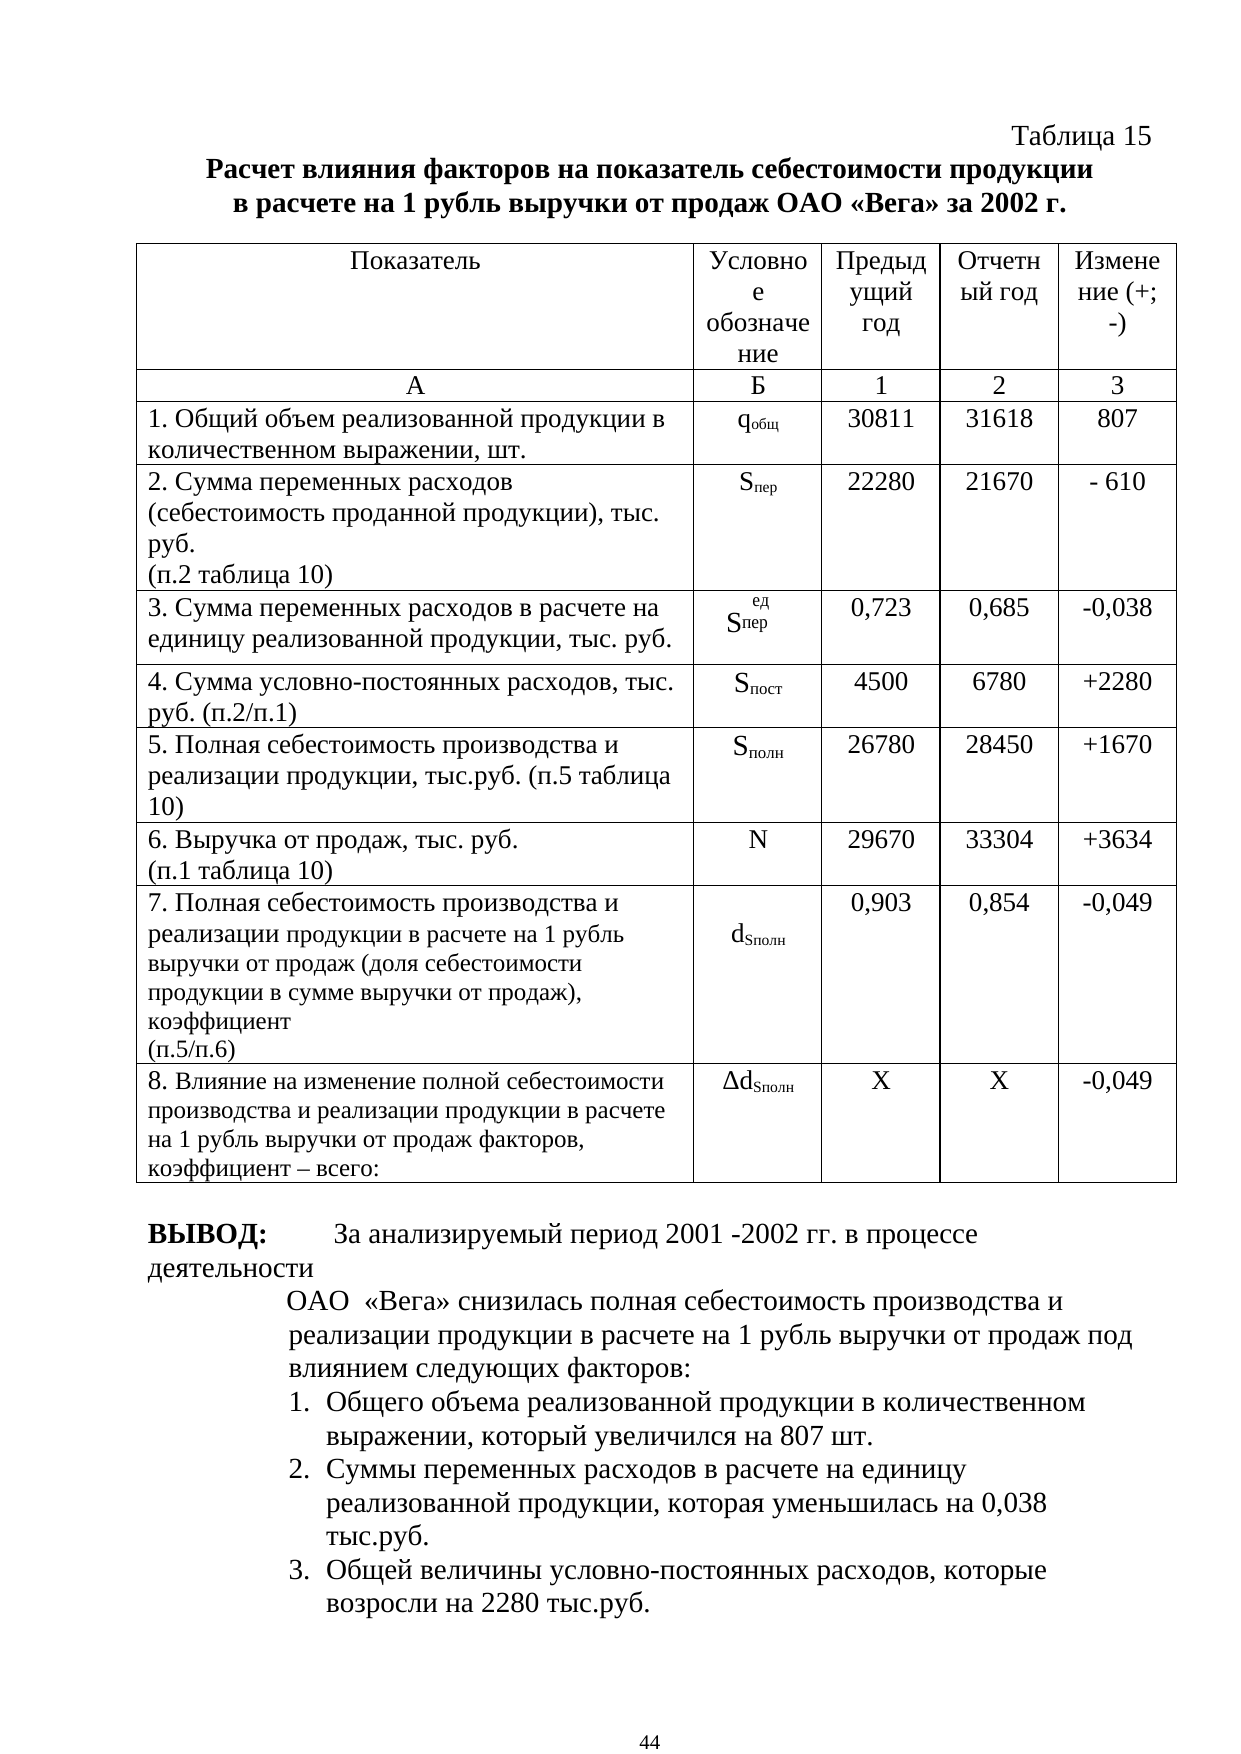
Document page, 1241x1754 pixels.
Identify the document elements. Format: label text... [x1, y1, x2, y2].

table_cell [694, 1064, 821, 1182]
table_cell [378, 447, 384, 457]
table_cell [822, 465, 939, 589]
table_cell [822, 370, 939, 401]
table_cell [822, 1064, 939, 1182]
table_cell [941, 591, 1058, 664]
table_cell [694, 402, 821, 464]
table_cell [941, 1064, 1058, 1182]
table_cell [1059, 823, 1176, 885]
subtitle Расчет влияния факторов на показатель себестоимости продукции [148, 152, 1152, 185]
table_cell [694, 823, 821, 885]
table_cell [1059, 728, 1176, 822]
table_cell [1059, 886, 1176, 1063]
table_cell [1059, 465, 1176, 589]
subtitle в расчете на 1 рубль выручки от продаж ОАО «Вега» за 2002 г. [148, 185, 1152, 219]
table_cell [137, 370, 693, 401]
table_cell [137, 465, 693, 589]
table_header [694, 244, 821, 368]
text Таблица 15 [148, 118, 1152, 152]
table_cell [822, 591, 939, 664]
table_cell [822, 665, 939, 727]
list Общей величины условно-постоянных расходов, которые возросли на 2280 тыс.руб. [288, 1552, 1152, 1619]
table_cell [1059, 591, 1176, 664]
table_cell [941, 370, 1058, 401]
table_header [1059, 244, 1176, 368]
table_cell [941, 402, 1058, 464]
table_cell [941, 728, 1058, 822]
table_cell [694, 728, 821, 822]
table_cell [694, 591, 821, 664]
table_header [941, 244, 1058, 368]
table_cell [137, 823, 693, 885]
list Общего объема реализованной продукции в количественном выражении, который увеличился на 807 шт. [288, 1384, 1152, 1451]
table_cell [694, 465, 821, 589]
text ОАО «Вега» снизилась полная себестоимость производства и [148, 1283, 1152, 1317]
text ВЫВОД: За анализируемый период 2001 -2002 гг. в процессе деятельности [148, 1216, 1152, 1283]
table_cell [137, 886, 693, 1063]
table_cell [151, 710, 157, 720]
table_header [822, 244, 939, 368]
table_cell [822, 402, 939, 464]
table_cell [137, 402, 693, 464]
list Суммы переменных расходов в расчете на единицу реализованной продукции, которая уменьшилась на 0,038 тыс.руб. [288, 1451, 1152, 1552]
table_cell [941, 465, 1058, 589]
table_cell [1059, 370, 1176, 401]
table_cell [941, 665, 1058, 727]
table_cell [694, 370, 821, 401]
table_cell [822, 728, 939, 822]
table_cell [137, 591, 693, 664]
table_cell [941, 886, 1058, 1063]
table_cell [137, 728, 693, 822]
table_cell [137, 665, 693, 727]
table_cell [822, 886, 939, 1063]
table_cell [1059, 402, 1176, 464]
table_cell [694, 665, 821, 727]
text реализации продукции в расчете на 1 рубль выручки от продаж под влиянием следующих факторов: [288, 1317, 1152, 1384]
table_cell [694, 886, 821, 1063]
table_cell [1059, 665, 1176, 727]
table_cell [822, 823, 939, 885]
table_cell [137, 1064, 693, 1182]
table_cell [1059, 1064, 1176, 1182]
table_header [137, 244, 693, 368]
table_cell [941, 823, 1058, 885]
